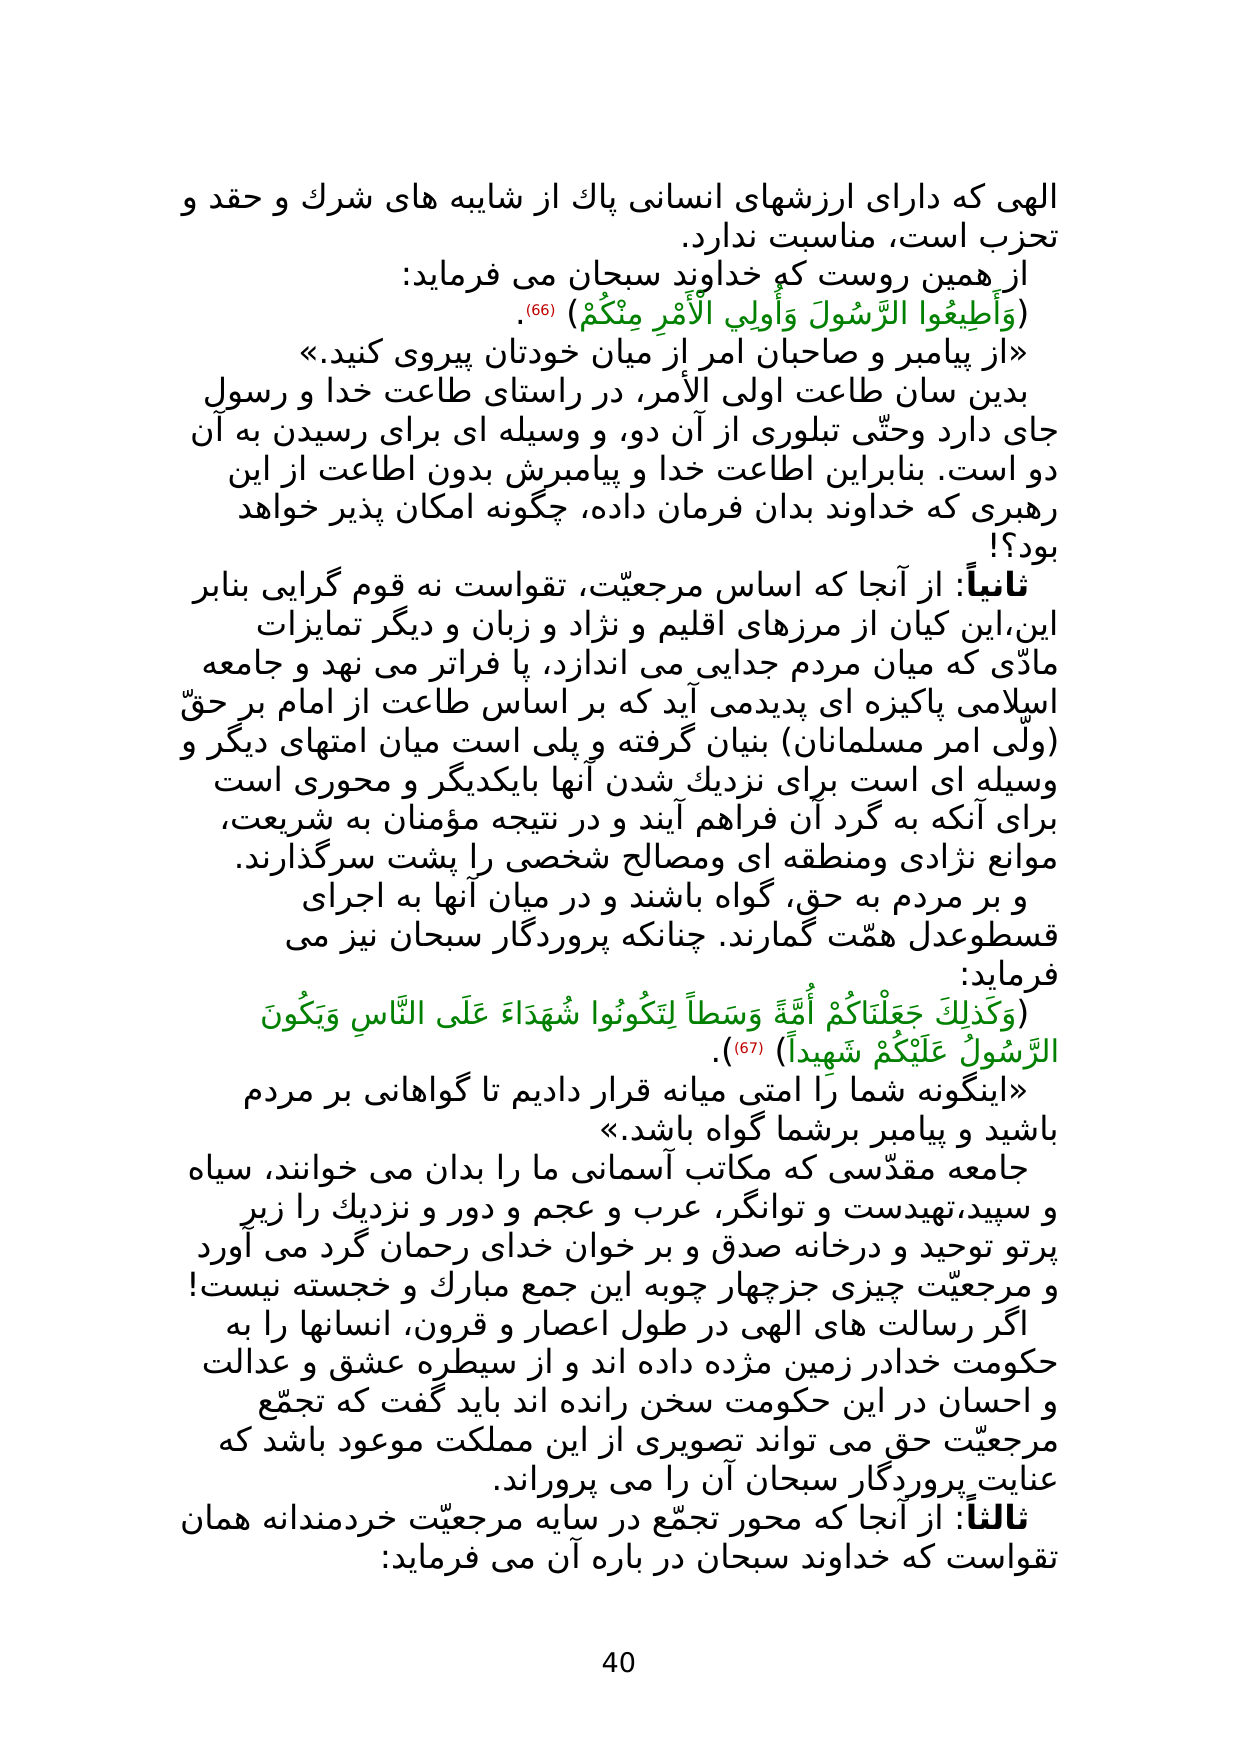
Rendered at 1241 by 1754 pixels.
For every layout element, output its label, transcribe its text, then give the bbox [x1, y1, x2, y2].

text «اينگونه شما را امتى ميانه قرار داديم تا گواهانى بر مردم باشيد و پيامبر برشما گواه باشد.» [178, 1071, 1059, 1148]
text اگر رسالت هاى الهى در طول اعصار و قرون، انسانها را به حكومت خدادر زمين مژده داده اند و از سيطره عشق و عدالت و احسان در اين حكومت سخن رانده اند بايد گفت كه تجمّع مرجعيّت حق مى تواند تصويرى از اين مملكت موعود باشد كه عنايت پروردگار سبحان آن را مى پروراند. [178, 1304, 1059, 1498]
text (وَأَطِيعُوا الرَّسُولَ وَأُولِي الْأَمْرِ مِنْكُمْ) (66). [178, 294, 1059, 333]
text ثالثاً: از آنجا كه محور تجمّع در سايه مرجعيّت خردمندانه همان تقواست كه خداوند سبحان در باره آن مى فرمايد: [178, 1498, 1059, 1576]
text از همين روست كه خداوند سبحان مى فرمايد: [178, 255, 1059, 294]
text جامعه مقدّسى كه مكاتب آسمانى ما را بدان مى خوانند، سياه و سپيد،تهيدست و توانگر، عرب و عجم و دور و نزديك را زير پرتو توحيد و درخانه صدق و بر خوان خداى رحمان گرد مى آورد و مرجعيّت چيزى جزچهار چوبه اين جمع مبارك و خجسته نيست! [178, 1148, 1059, 1304]
text ثانياً: از آنجا كه اساس مرجعيّت، تقواست نه قوم گرايى بنابر اين،اين كيان از مرزهاى اقليم و نژاد و زبان و ديگر تمايزات مادّى كه ميان مردم جدايى مى اندازد، پا فراتر مى نهد و جامعه اسلامى پاكيزه اى پديدمى آيد كه بر اساس طاعت از امام بر حقّ (ولّى امر مسلمانان) بنيان گرفته و پلى است ميان امتهاى ديگر و وسيله اى است براى نزديك شدن آنها بايكديگر و محورى است براى آنكه به گرد آن فراهم آيند و در نتيجه مؤمنان به شريعت، موانع نژادى ومنطقه اى ومصالح شخصى را پشت سرگذارند. [178, 566, 1059, 877]
text بدين سان طاعت اولى الأمر، در راستاى طاعت خدا و رسول جاى دارد وحتّى تبلورى از آن دو، و وسيله اى براى رسيدن به آن دو است. بنابراين اطاعت خدا و پيامبرش بدون اطاعت از اين رهبرى كه خداوند بدان فرمان داده، چگونه امكان پذير خواهد بود؟! [178, 371, 1059, 566]
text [178, 177, 1059, 255]
text (وَكَذلِكَ جَعَلْنَاكُمْ أُمَّةً وَسَطاً لِتَكُونُوا شُهَدَاءَ عَلَى النَّاسِ وَيَكُونَ الرَّسُولُ عَلَيْكُمْ شَهِيداً) (67)). [178, 993, 1059, 1071]
text «از پيامبر و صاحبان امر از ميان خودتان پيروى كنيد.» [178, 333, 1059, 371]
text و بر مردم به حق، گواه باشند و در ميان آنها به اجراى قسطوعدل همّت گمارند. چنانكه پروردگار سبحان نيز مى فرمايد: [178, 877, 1059, 993]
